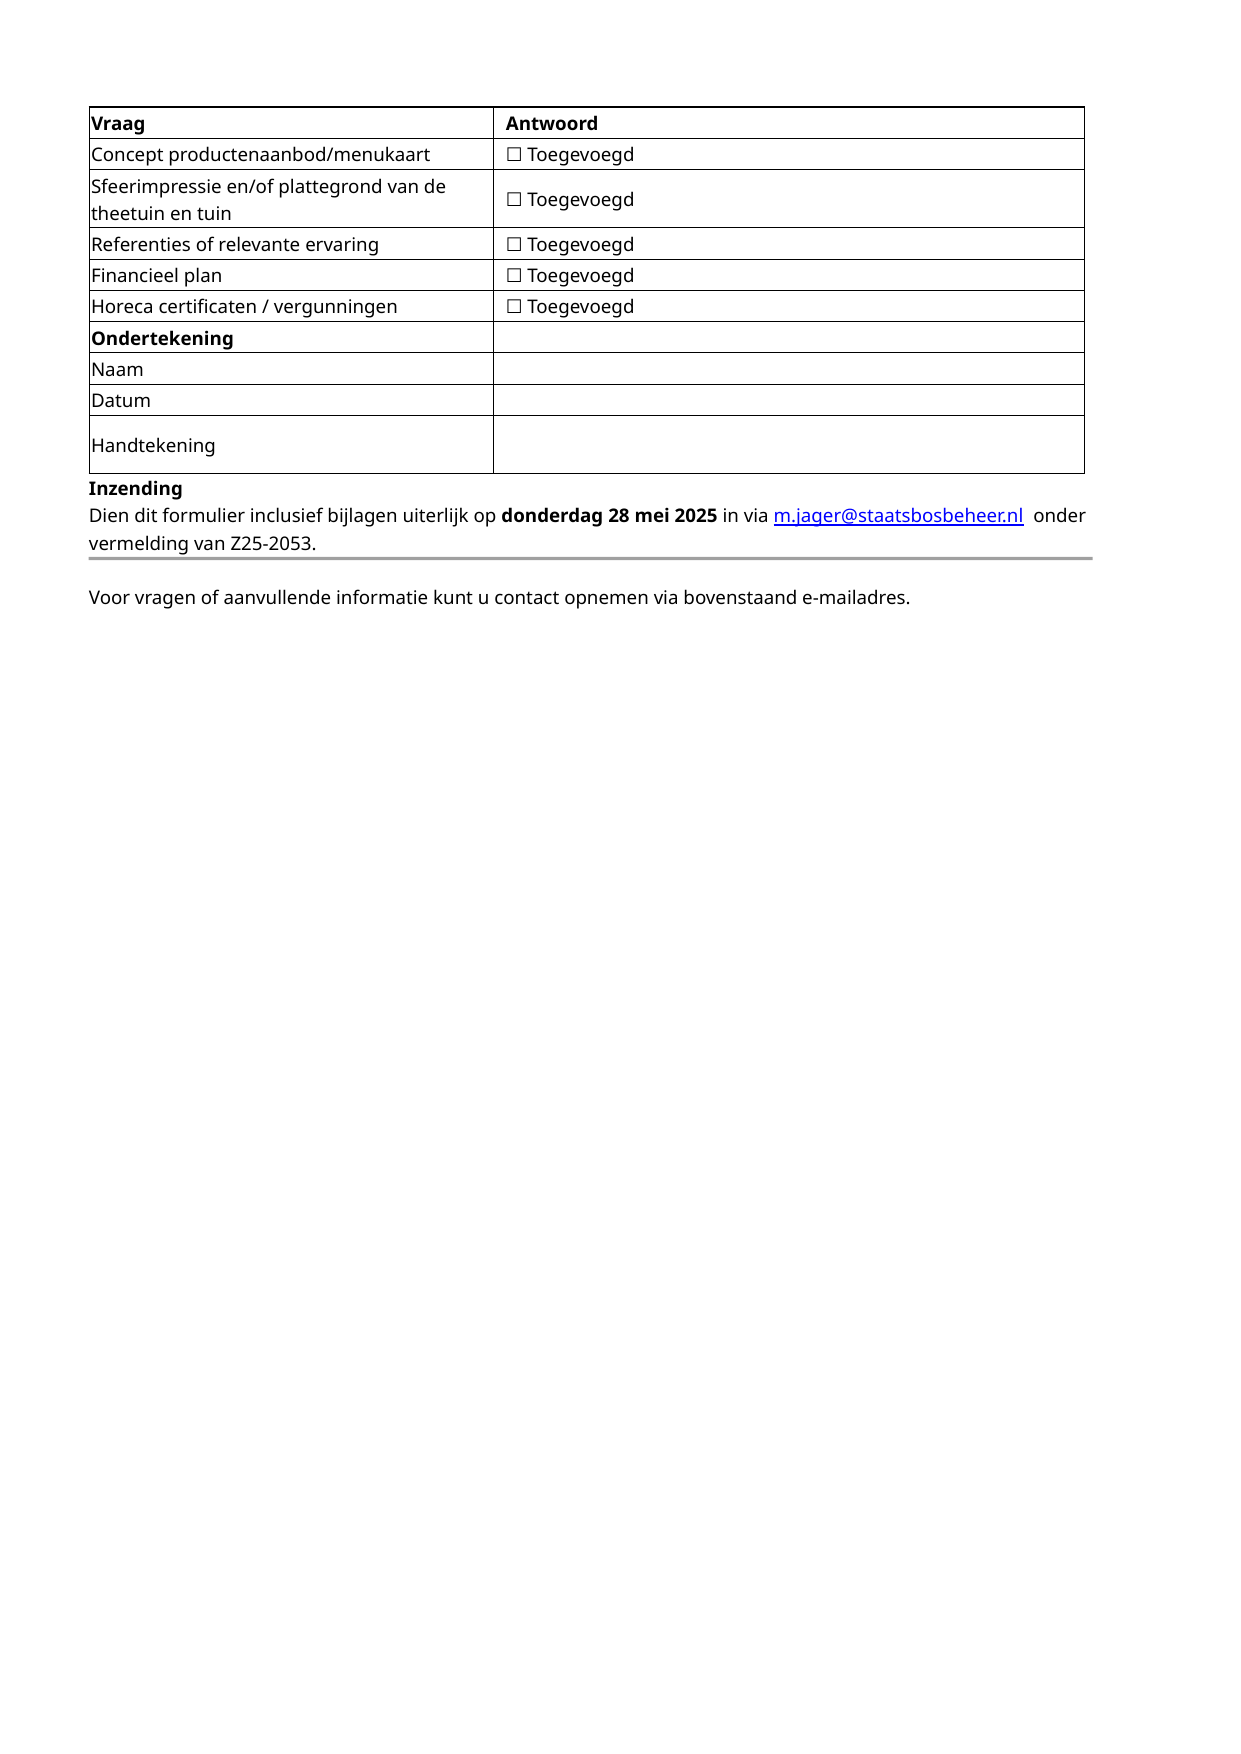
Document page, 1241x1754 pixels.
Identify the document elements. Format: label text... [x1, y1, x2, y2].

table_cell Ondertekening [90, 322, 493, 352]
text Inzending Dien dit formulier inclusief bijlagen uiterlijk op donderdag 28 mei 2025 in via m.jager@staatsbosbeheer.nl onder vermelding van Z25-2053. [89, 474, 1092, 555]
table_header Antwoord [494, 108, 1084, 138]
table_cell Concept productenaanbod/menukaart [90, 139, 493, 169]
table_cell Handtekening [90, 416, 493, 473]
table_cell Naam [90, 353, 493, 383]
table_cell Datum [90, 385, 493, 415]
table_header Vraag [90, 108, 493, 138]
table_cell Financieel plan [90, 260, 493, 290]
table_cell Horeca certificaten / vergunningen [90, 291, 493, 321]
table_cell [494, 322, 1084, 352]
table_cell ☐ Toegevoegd [494, 170, 1084, 227]
text Voor vragen of aanvullende informatie kunt u contact opnemen via bovenstaand e-mailadres. [89, 582, 1092, 609]
table_cell [494, 385, 1084, 415]
table_cell Referenties of relevante ervaring [90, 228, 493, 258]
table_cell [494, 416, 1084, 473]
table_cell [494, 353, 1084, 383]
table_cell ☐ Toegevoegd [494, 260, 1084, 290]
table_cell ☐ Toegevoegd [494, 291, 1084, 321]
table_cell ☐ Toegevoegd [494, 228, 1084, 258]
table_cell ☐ Toegevoegd [494, 139, 1084, 169]
table_cell Sfeerimpressie en/of plattegrond van de theetuin en tuin [90, 170, 493, 227]
